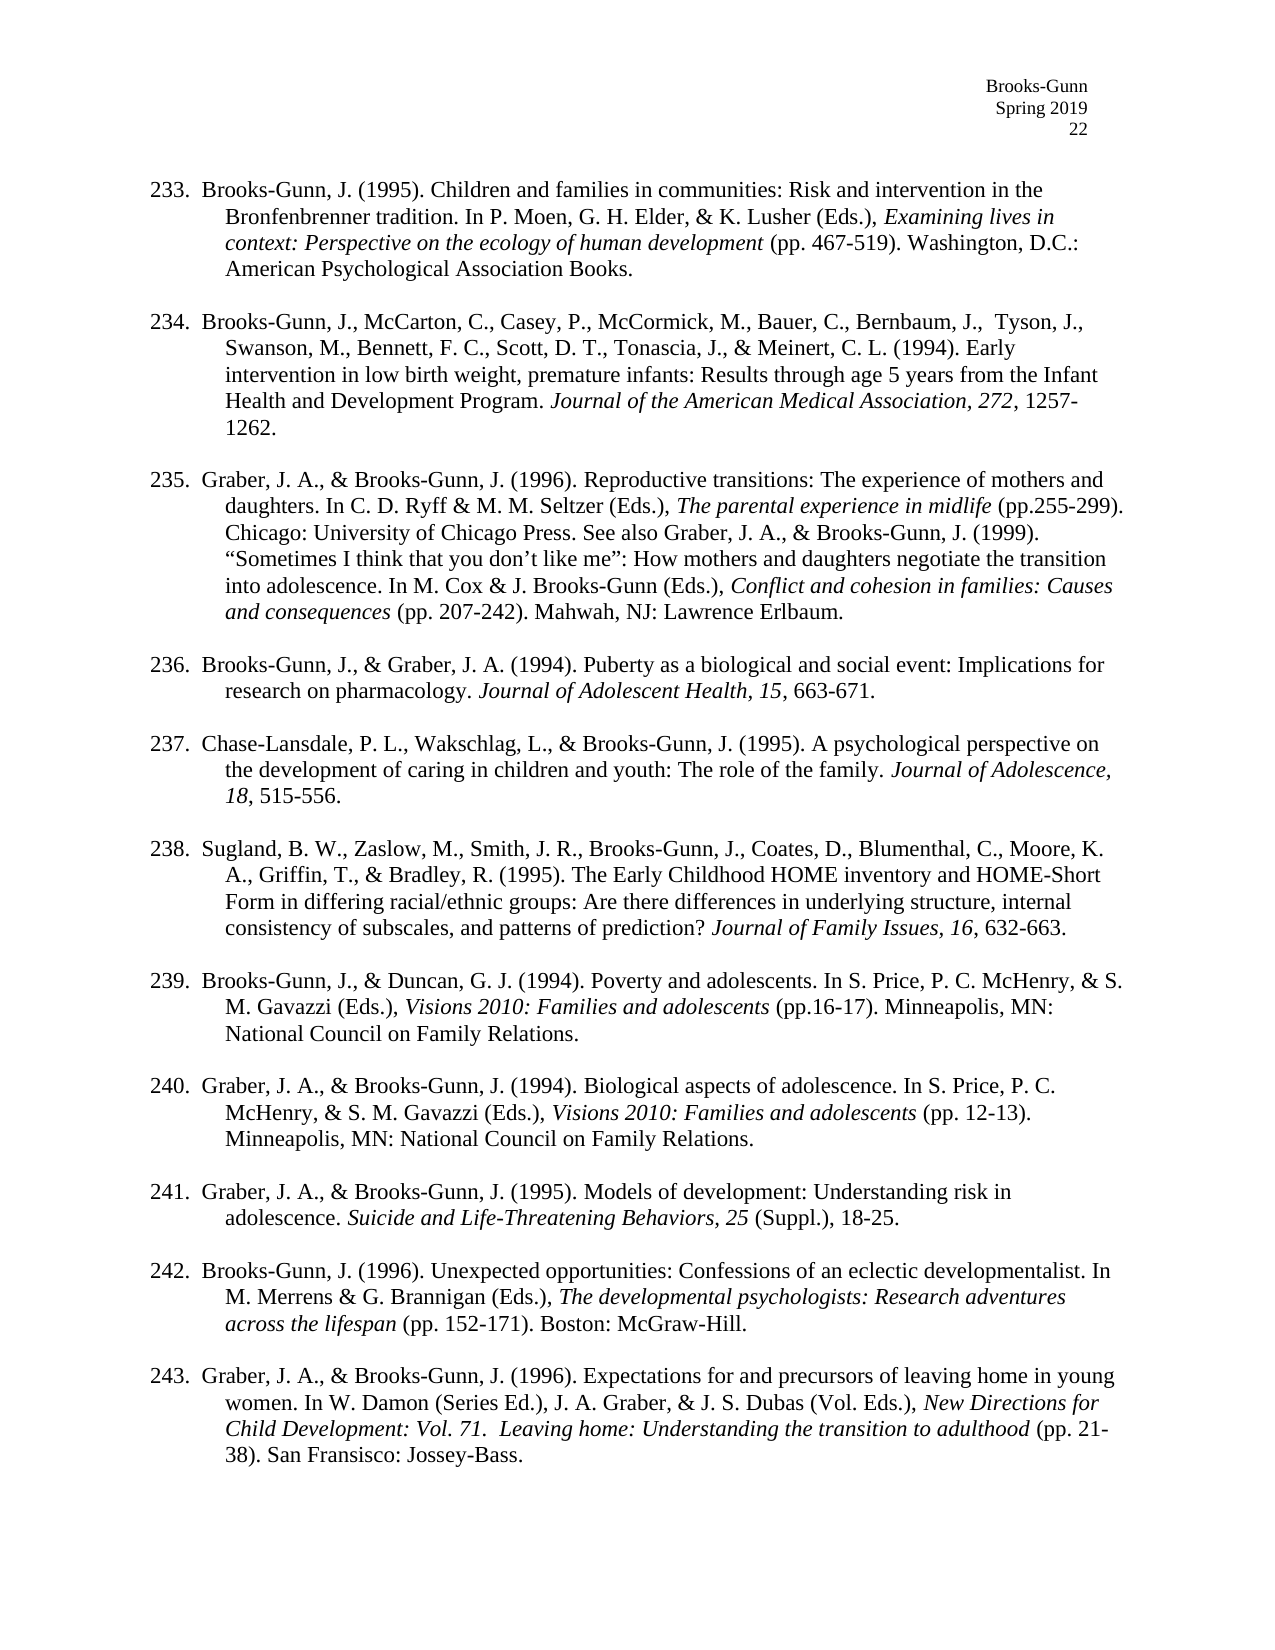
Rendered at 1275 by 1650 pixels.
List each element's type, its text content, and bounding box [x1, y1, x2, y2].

text 233. Brooks-Gunn, J. (1995). Children and families in communities: Risk and intervention in the Bronfenbrenner tradition. In P. Moen, G. H. Elder, & K. Lusher (Eds.), Examining lives in context: Perspective on the ecology of human development (pp. 467-519). Washington, D.C.: American Psychological Association Books. [150, 176, 1125, 282]
text 235. Graber, J. A., & Brooks-Gunn, J. (1996). Reproductive transitions: The experience of mothers and daughters. In C. D. Ryff & M. M. Seltzer (Eds.), The parental experience in midlife (pp.255-299). Chicago: University of Chicago Press. See also Graber, J. A., & Brooks-Gunn, J. (1999). “Sometimes I think that you don’t like me”: How mothers and daughters negotiate the transition into adolescence. In M. Cox & J. Brooks-Gunn (Eds.), Conflict and cohesion in families: Causes and consequences (pp. 207-242). Mahwah, NJ: Lawrence Erlbaum. [150, 466, 1125, 624]
text 242. Brooks-Gunn, J. (1996). Unexpected opportunities: Confessions of an eclectic developmentalist. In M. Merrens & G. Brannigan (Eds.), The developmental psychologists: Research adventures across the lifespan (pp. 152-171). Boston: McGraw-Hill. [150, 1257, 1125, 1336]
text 239. Brooks-Gunn, J., & Duncan, G. J. (1994). Poverty and adolescents. In S. Price, P. C. McHenry, & S. M. Gavazzi (Eds.), Visions 2010: Families and adolescents (pp.16-17). Minneapolis, MN: National Council on Family Relations. [150, 967, 1125, 1046]
text 240. Graber, J. A., & Brooks-Gunn, J. (1994). Biological aspects of adolescence. In S. Price, P. C. McHenry, & S. M. Gavazzi (Eds.), Visions 2010: Families and adolescents (pp. 12-13). Minneapolis, MN: National Council on Family Relations. [150, 1072, 1125, 1151]
text 243. Graber, J. A., & Brooks-Gunn, J. (1996). Expectations for and precursors of leaving home in young women. In W. Damon (Series Ed.), J. A. Graber, & J. S. Dubas (Vol. Eds.), New Directions for Child Development: Vol. 71. Leaving home: Understanding the transition to adulthood (pp. 21-38). San Fransisco: Jossey-Bass. [150, 1362, 1125, 1468]
text 234. Brooks-Gunn, J., McCarton, C., Casey, P., McCormick, M., Bauer, C., Bernbaum, J., Tyson, J., Swanson, M., Bennett, F. C., Scott, D. T., Tonascia, J., & Meinert, C. L. (1994). Early intervention in low birth weight, premature infants: Results through age 5 years from the Infant Health and Development Program. Journal of the American Medical Association, 272, 1257-1262. [150, 308, 1125, 440]
text 237. Chase-Lansdale, P. L., Wakschlag, L., & Brooks-Gunn, J. (1995). A psychological perspective on the development of caring in children and youth: The role of the family. Journal of Adolescence, 18, 515-556. [150, 730, 1125, 809]
text 238. Sugland, B. W., Zaslow, M., Smith, J. R., Brooks-Gunn, J., Coates, D., Blumenthal, C., Moore, K. A., Griffin, T., & Bradley, R. (1995). The Early Childhood HOME inventory and HOME-Short Form in differing racial/ethnic groups: Are there differences in underlying structure, internal consistency of subscales, and patterns of prediction? Journal of Family Issues, 16, 632-663. [150, 835, 1125, 941]
text 236. Brooks-Gunn, J., & Graber, J. A. (1994). Puberty as a biological and social event: Implications for research on pharmacology. Journal of Adolescent Health, 15, 663-671. [150, 651, 1125, 703]
text 241. Graber, J. A., & Brooks-Gunn, J. (1995). Models of development: Understanding risk in adolescence. Suicide and Life-Threatening Behaviors, 25 (Suppl.), 18-25. [150, 1178, 1125, 1231]
